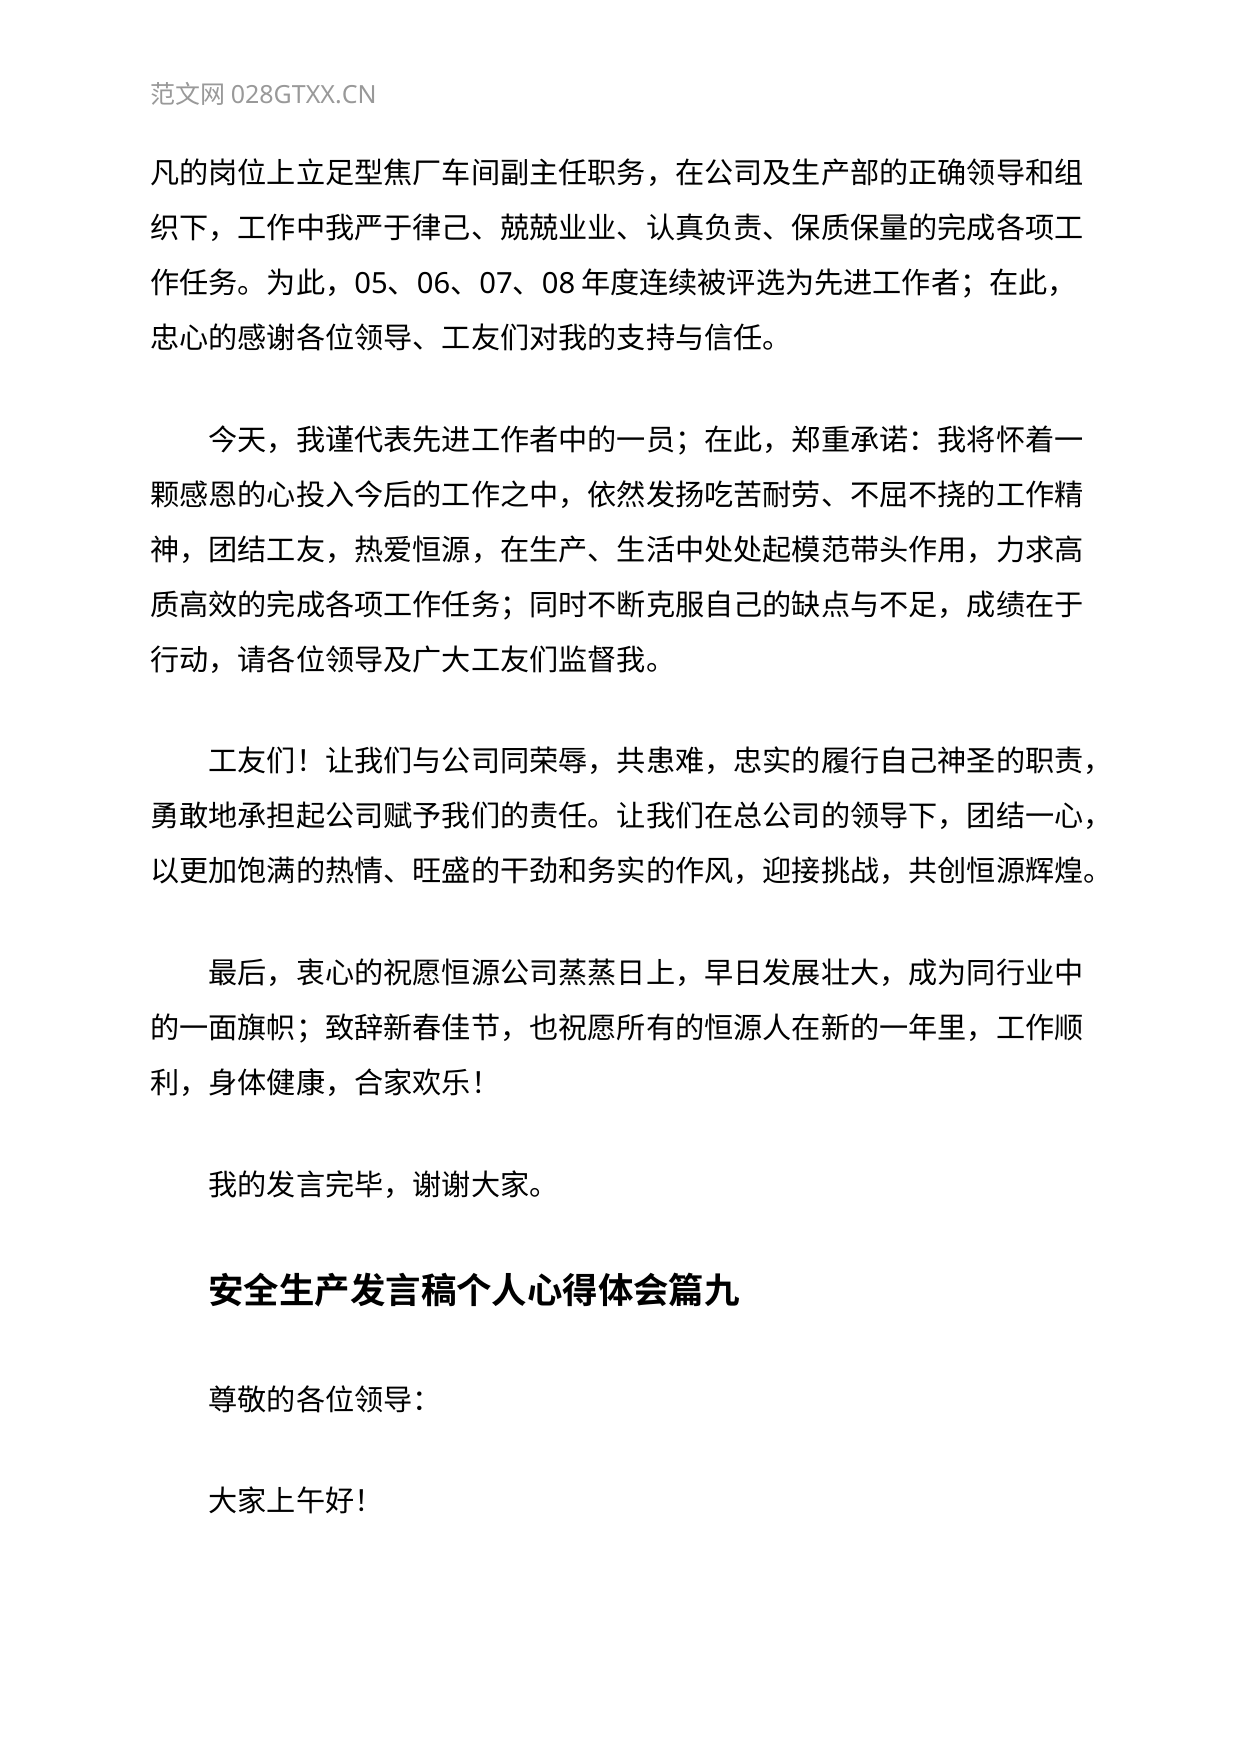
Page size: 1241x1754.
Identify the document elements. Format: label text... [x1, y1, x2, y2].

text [150, 150, 1090, 357]
text 尊敬的各位领导： [150, 1376, 1090, 1418]
text 最后，衷心的祝愿恒源公司蒸蒸日上，早日发展壮大，成为同行业中的一面旗帜；致辞新春佳节，也祝愿所有的恒源人在新的一年里，工作顺利，身体健康，合家欢乐！ [150, 949, 1090, 1102]
text 我的发言完毕，谢谢大家。 [150, 1161, 1090, 1203]
text 今天，我谨代表先进工作者中的一员；在此，郑重承诺：我将怀着一颗感恩的心投入今后的工作之中，依然发扬吃苦耐劳、不屈不挠的工作精神，团结工友，热爱恒源，在生产、生活中处处起模范带头作用，力求高质高效的完成各项工作任务；同时不断克服自己的缺点与不足，成绩在于行动，请各位领导及广大工友们监督我。 [150, 417, 1090, 678]
text 工友们！让我们与公司同荣辱，共患难，忠实的履行自己神圣的职责，勇敢地承担起公司赋予我们的责任。让我们在总公司的领导下，团结一心，以更加饱满的热情、旺盛的干劲和务实的作风，迎接挑战，共创恒源辉煌。 [150, 738, 1090, 890]
text 安全生产发言稿个人心得体会篇九 [150, 1263, 1090, 1314]
text 大家上午好！ [150, 1478, 1090, 1520]
